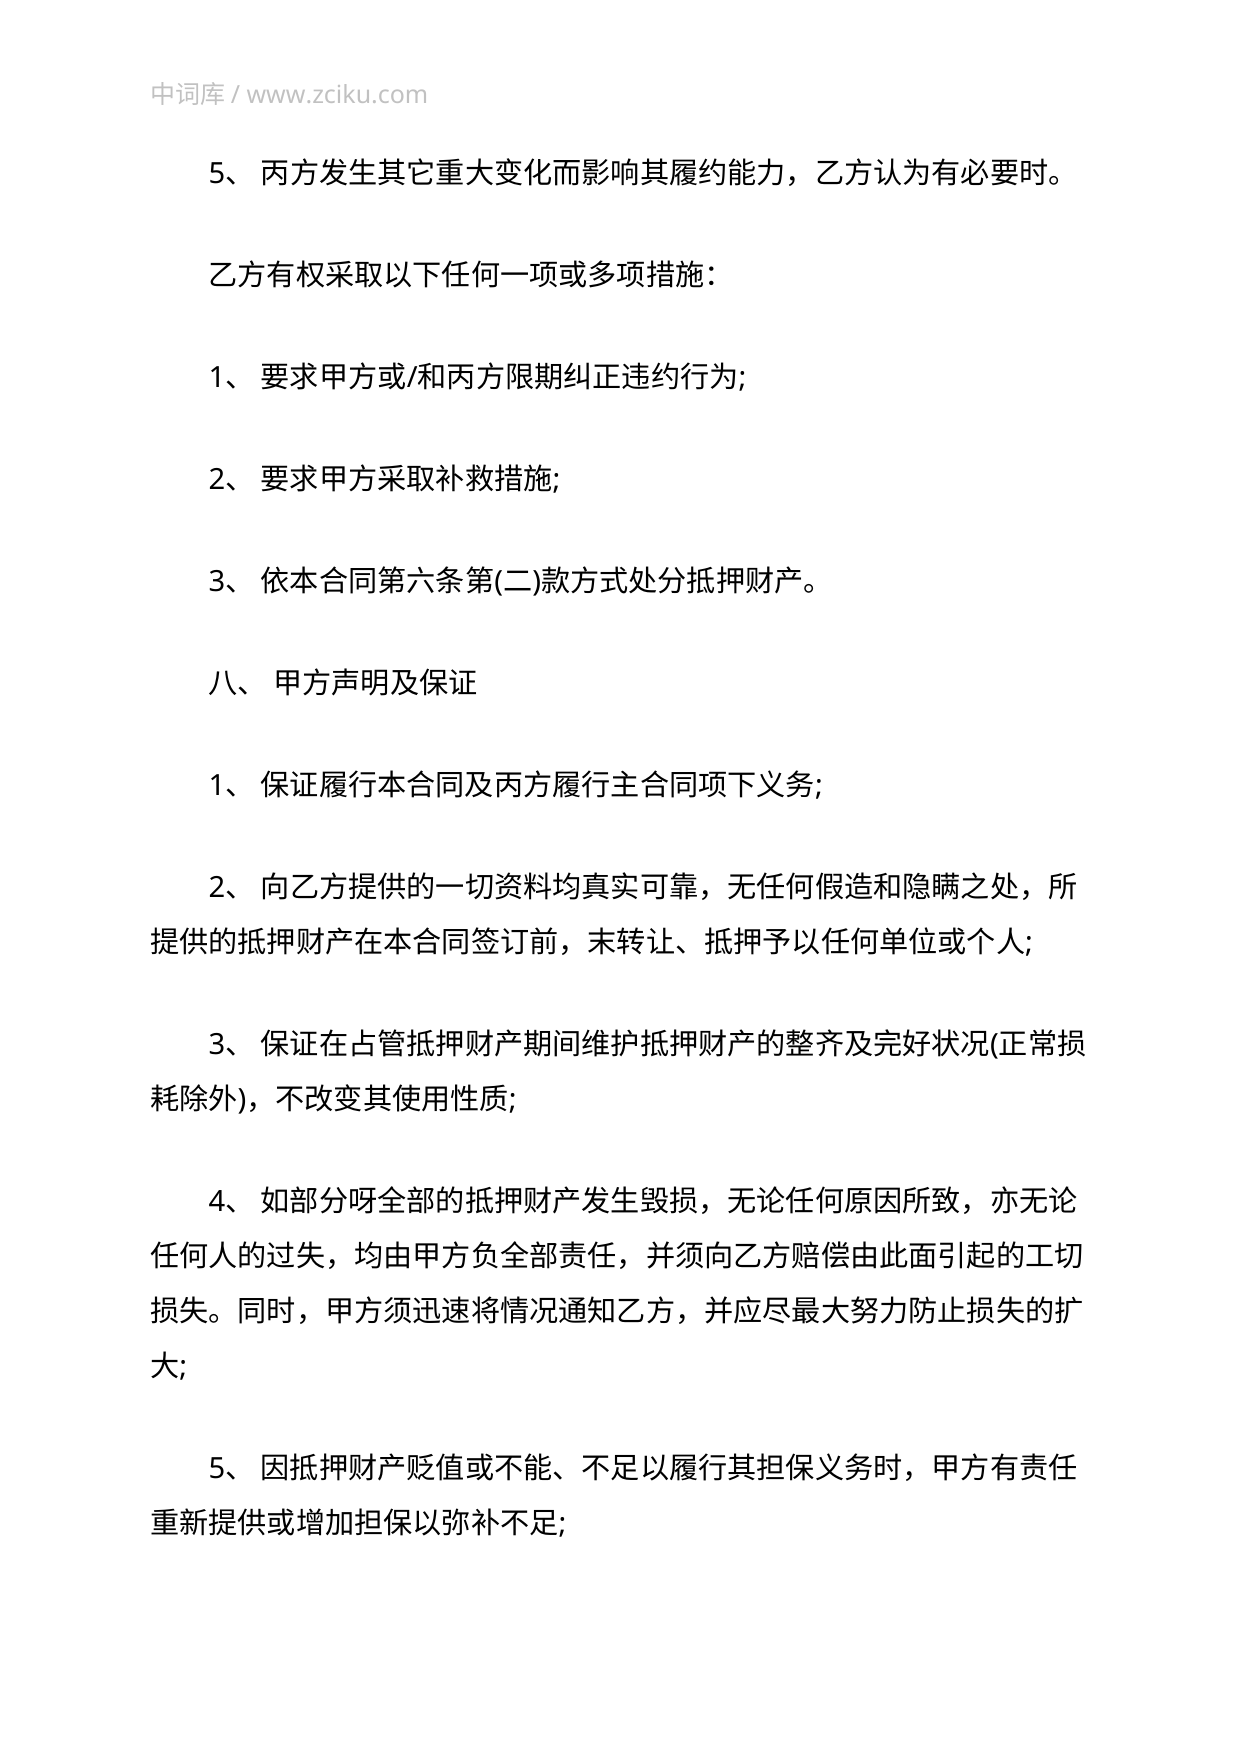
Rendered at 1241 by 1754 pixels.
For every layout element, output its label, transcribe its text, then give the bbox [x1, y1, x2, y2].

text 1、 要求甲方或/和丙方限期纠正违约行为; [150, 354, 1090, 396]
text 5、 因抵押财产贬值或不能、不足以履行其担保义务时，甲方有责任重新提供或增加担保以弥补不足; [150, 1444, 1090, 1542]
text 4、 如部分呀全部的抵押财产发生毁损，无论任何原因所致，亦无论任何人的过失，均由甲方负全部责任，并须向乙方赔偿由此面引起的工切损失。同时，甲方须迅速将情况通知乙方，并应尽最大努力防止损失的扩大; [150, 1177, 1090, 1384]
text 八、 甲方声明及保证 [150, 660, 1090, 702]
text 3、 依本合同第六条第(二)款方式处分抵押财产。 [150, 558, 1090, 600]
text 1、 保证履行本合同及丙方履行主合同项下义务; [150, 761, 1090, 804]
text 2、 向乙方提供的一切资料均真实可靠，无任何假造和隐瞒之处，所提供的抵押财产在本合同签订前，末转让、抵押予以任何单位或个人; [150, 863, 1090, 961]
text 乙方有权采取以下任何一项或多项措施： [150, 252, 1090, 294]
text 3、 保证在占管抵押财产期间维护抵押财产的整齐及完好状况(正常损耗除外)，不改变其使用性质; [150, 1020, 1090, 1118]
text 2、 要求甲方采取补救措施; [150, 456, 1090, 498]
text 5、 丙方发生其它重大变化而影响其履约能力，乙方认为有必要时。 [150, 150, 1090, 192]
